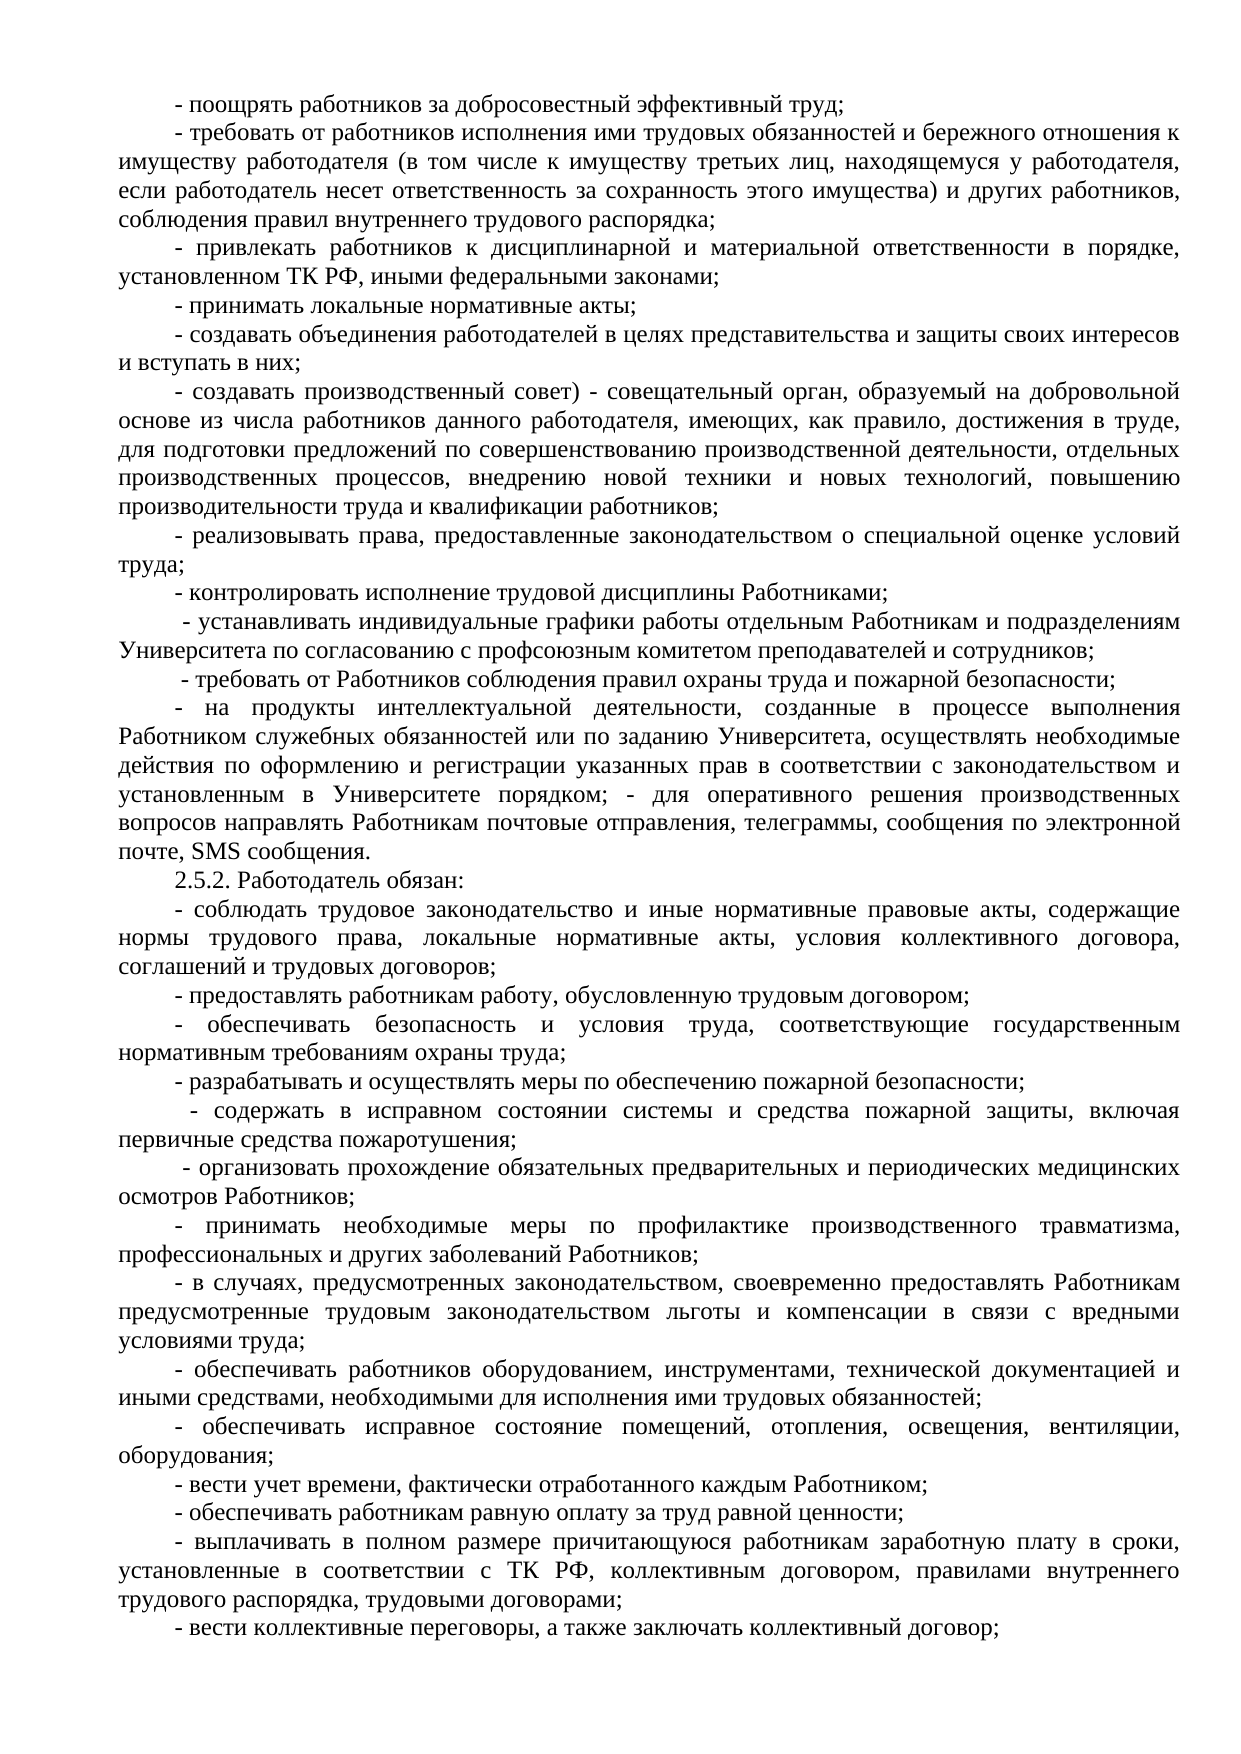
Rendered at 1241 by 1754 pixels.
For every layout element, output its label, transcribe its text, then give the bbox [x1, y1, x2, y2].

text - обеспечивать безопасность и условия труда, соответствующие государственным нормативным требованиям охраны труда; [118, 1009, 1181, 1066]
text - разрабатывать и осуществлять меры по обеспечению пожарной безопасности; [118, 1066, 1181, 1095]
text - создавать объединения работодателей в целях представительства и защиты своих интересов и вступать в них; [118, 319, 1181, 376]
text - требовать от работников исполнения ими трудовых обязанностей и бережного отношения к имуществу работодателя (в том числе к имуществу третьих лиц, находящемуся у работодателя, если работодатель несет ответственность за сохранность этого имущества) и других работников, соблюдения правил внутреннего трудового распорядка; [118, 117, 1181, 232]
text - предоставлять работникам работу, обусловленную трудовым договором; [118, 980, 1181, 1009]
text - обеспечивать работникам равную оплату за труд равной ценности; [118, 1497, 1181, 1526]
text - вести учет времени, фактически отработанного каждым Работником; [118, 1469, 1181, 1497]
text - требовать от Работников соблюдения правил охраны труда и пожарной безопасности; [118, 664, 1181, 692]
text - контролировать исполнение трудовой дисциплины Работниками; [118, 577, 1181, 606]
text - устанавливать индивидуальные графики работы отдельным Работникам и подразделениям Университета по согласованию с профсоюзным комитетом преподавателей и сотрудников; [118, 606, 1181, 664]
text - привлекать работников к дисциплинарной и материальной ответственности в порядке, установленном ТК РФ, иными федеральными законами; [118, 232, 1181, 290]
text - организовать прохождение обязательных предварительных и периодических медицинских осмотров Работников; [118, 1152, 1181, 1210]
text - соблюдать трудовое законодательство и иные нормативные правовые акты, содержащие нормы трудового права, локальные нормативные акты, условия коллективного договора, соглашений и трудовых договоров; [118, 894, 1181, 980]
text - принимать локальные нормативные акты; [118, 290, 1181, 319]
text - реализовывать права, предоставленные законодательством о специальной оценке условий труда; [118, 520, 1181, 577]
text 2.5.2. Работодатель обязан: [118, 865, 1181, 894]
text - на продукты интеллектуальной деятельности, созданные в процессе выполнения Работником служебных обязанностей или по заданию Университета, осуществлять необходимые действия по оформлению и регистрации указанных прав в соответствии с законодательством и установленным в Университете порядком; - для оперативного решения производственных вопросов направлять Работникам почтовые отправления, телеграммы, сообщения по электронной почте, SMS сообщения. [118, 692, 1181, 865]
text - создавать производственный совет) - совещательный орган, образуемый на добровольной основе из числа работников данного работодателя, имеющих, как правило, достижения в труде, для подготовки предложений по совершенствованию производственной деятельности, отдельных производственных процессов, внедрению новой техники и новых технологий, повышению производительности труда и квалификации работников; [118, 376, 1181, 520]
text - поощрять работников за добросовестный эффективный труд; [118, 89, 1181, 117]
text - обеспечивать исправное состояние помещений, отопления, освещения, вентиляции, оборудования; [118, 1411, 1181, 1469]
text - содержать в исправном состоянии системы и средства пожарной защиты, включая первичные средства пожаротушения; [118, 1095, 1181, 1152]
text - выплачивать в полном размере причитающуюся работникам заработную плату в сроки, установленные в соответствии с ТК РФ, коллективным договором, правилами внутреннего трудового распорядка, трудовыми договорами; [118, 1526, 1181, 1612]
text - вести коллективные переговоры, а также заключать коллективный договор; [118, 1612, 1181, 1641]
text - обеспечивать работников оборудованием, инструментами, технической документацией и иными средствами, необходимыми для исполнения ими трудовых обязанностей; [118, 1354, 1181, 1411]
text - в случаях, предусмотренных законодательством, своевременно предоставлять Работникам предусмотренные трудовым законодательством льготы и компенсации в связи с вредными условиями труда; [118, 1267, 1181, 1354]
text - принимать необходимые меры по профилактике производственного травматизма, профессиональных и других заболеваний Работников; [118, 1210, 1181, 1267]
